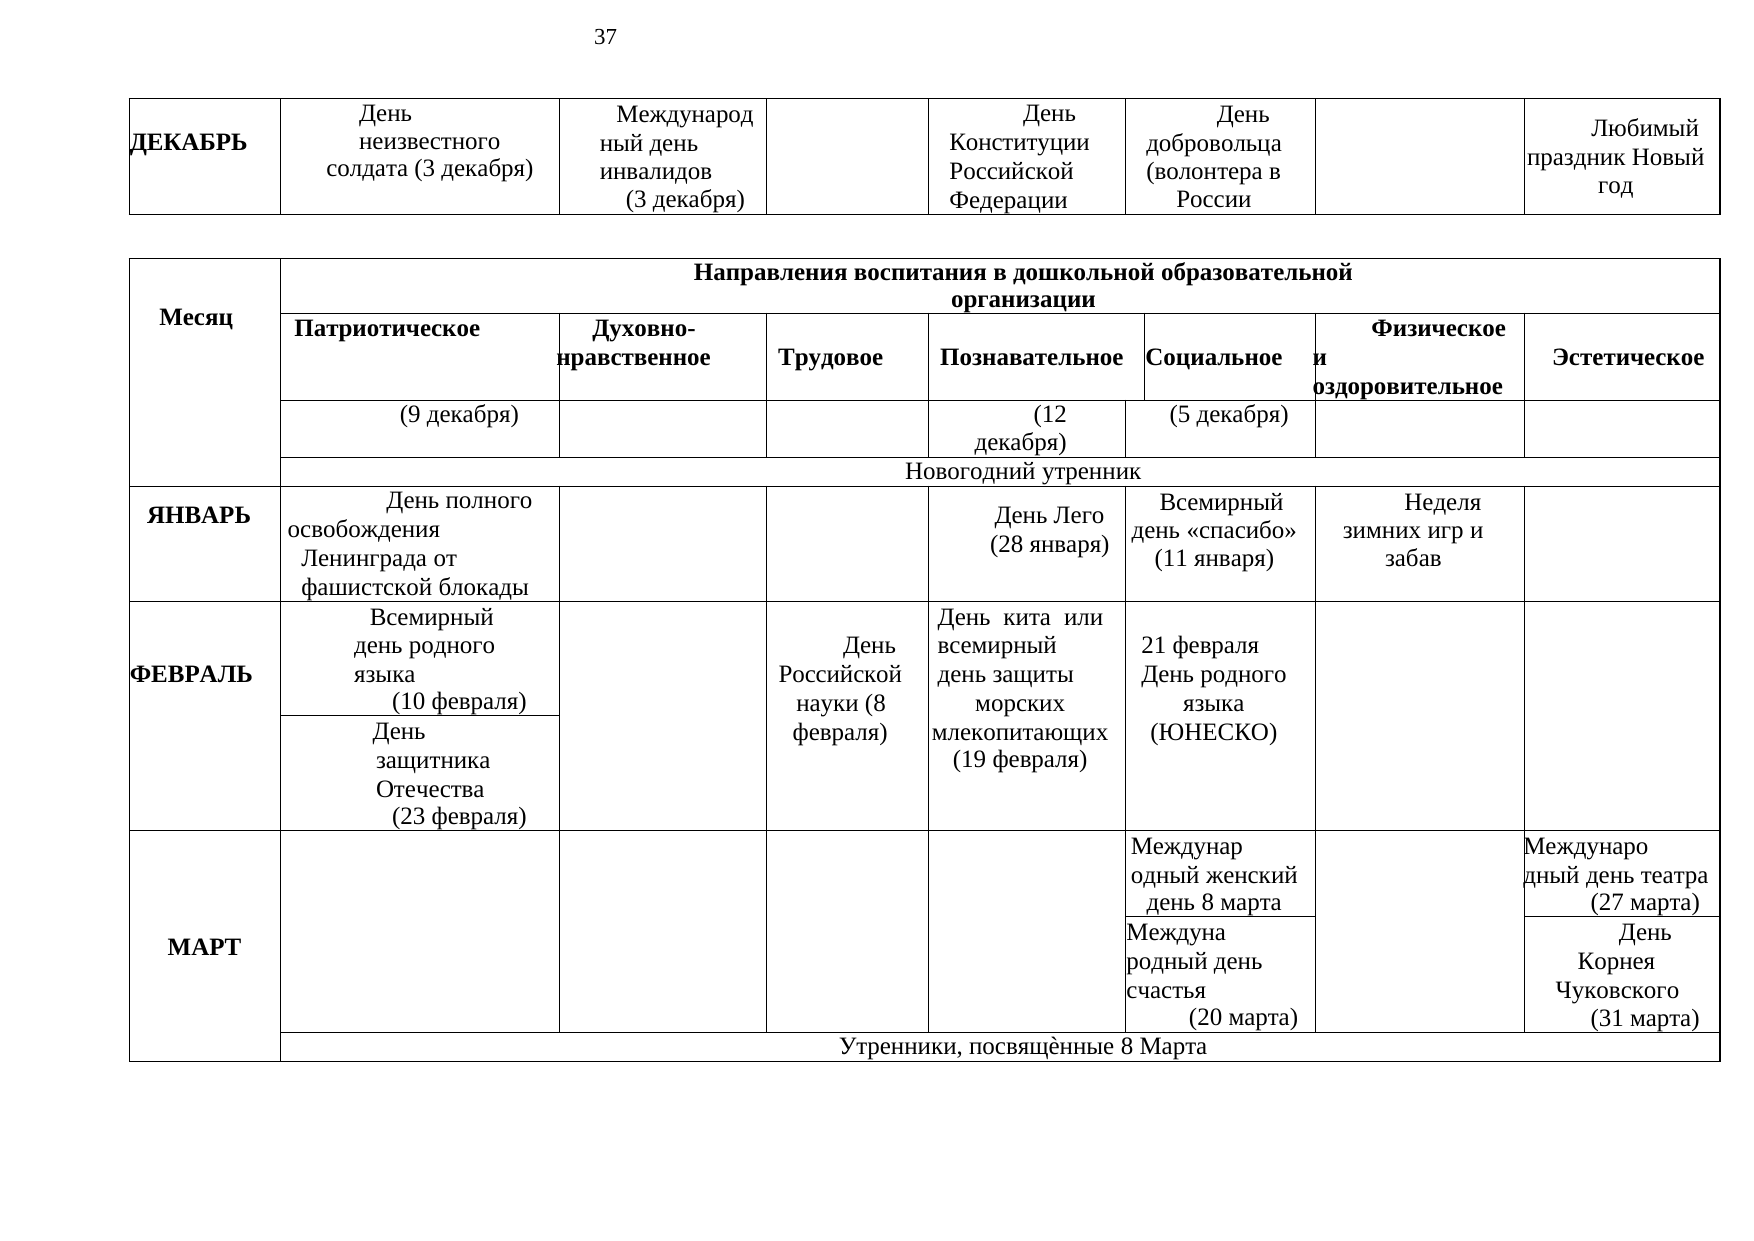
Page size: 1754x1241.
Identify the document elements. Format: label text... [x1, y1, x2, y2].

table_cell День полного освобождения Ленинграда от фашистской блокады [281, 487, 559, 601]
table_cell Международ ный день инвалидов (3 декабря) [560, 99, 766, 214]
table_cell Трудовое [767, 314, 928, 399]
table_cell Междунаро дный день театра (27 марта) [1525, 831, 1719, 916]
table_cell [560, 831, 766, 1032]
table_cell 21 февраля День родного языка (ЮНЕСКО) [1126, 602, 1315, 830]
table_header Месяц [130, 259, 280, 486]
table_cell [1525, 487, 1719, 601]
table_cell Международный день счастья (20 марта) [1126, 917, 1315, 1032]
table_cell Всемирный день родного языка (10 февраля) [281, 602, 559, 715]
table_cell Всемирный день «спасибо» (11 января) [1126, 487, 1315, 601]
table_header Направления воспитания в дошкольной образовательной организации [281, 259, 1719, 312]
table_cell [929, 831, 1125, 1032]
table_cell МАРТ [130, 831, 280, 1061]
table_cell Утренники, посвящѐнные 8 Марта [281, 1033, 1719, 1061]
table_cell [1316, 99, 1524, 214]
table_cell [1316, 831, 1524, 1032]
table_cell [767, 99, 928, 214]
table_cell [1316, 401, 1524, 457]
table_cell ФЕВРАЛЬ [130, 602, 280, 830]
table_cell Любимый праздник Новый год [1525, 99, 1719, 214]
table_cell (12 декабря) [929, 401, 1125, 457]
table_cell [767, 401, 928, 457]
table_cell Междунар одный женский день 8 марта [1126, 831, 1315, 916]
table_cell Физическое и оздоровительное [1316, 314, 1524, 399]
table_cell [1525, 602, 1719, 830]
table_cell День добровольца (волонтера в России [1126, 99, 1315, 214]
table_cell [560, 602, 766, 830]
table_cell (5 декабря) [1126, 401, 1315, 457]
table_cell ДЕКАБРЬ [130, 99, 280, 214]
table_cell Неделя зимних игр и забав [1316, 487, 1524, 601]
table_cell Патриотическое [281, 314, 559, 399]
table_cell Духовно- нравственное [560, 314, 766, 399]
table_cell [560, 401, 766, 457]
table_cell Эстетическое [1525, 314, 1719, 399]
table_cell День Корнея Чуковского (31 марта) [1525, 917, 1719, 1032]
table_cell ЯНВАРЬ [130, 487, 280, 601]
table_cell День кита или всемирный день защиты морских млекопитающих (19 февраля) [929, 602, 1125, 830]
table_cell [1316, 602, 1524, 830]
table_cell [767, 487, 928, 601]
table_cell Социальное [1145, 314, 1315, 399]
table_cell [767, 831, 928, 1032]
table_cell День Конституции Российской Федерации [929, 99, 1125, 214]
table_cell День защитника Отечества (23 февраля) [281, 716, 559, 830]
table_cell Познавательное [929, 314, 1144, 399]
table_cell Новогодний утренник [281, 458, 1719, 486]
table_cell (9 декабря) [281, 401, 559, 457]
table_cell День неизвестного солдата (3 декабря) [281, 99, 559, 214]
table_cell [1525, 401, 1719, 457]
table_cell День Российской науки (8 февраля) [767, 602, 928, 830]
table_cell День Лего (28 января) [929, 487, 1125, 601]
table_cell [560, 487, 766, 601]
table_cell [281, 831, 559, 1032]
